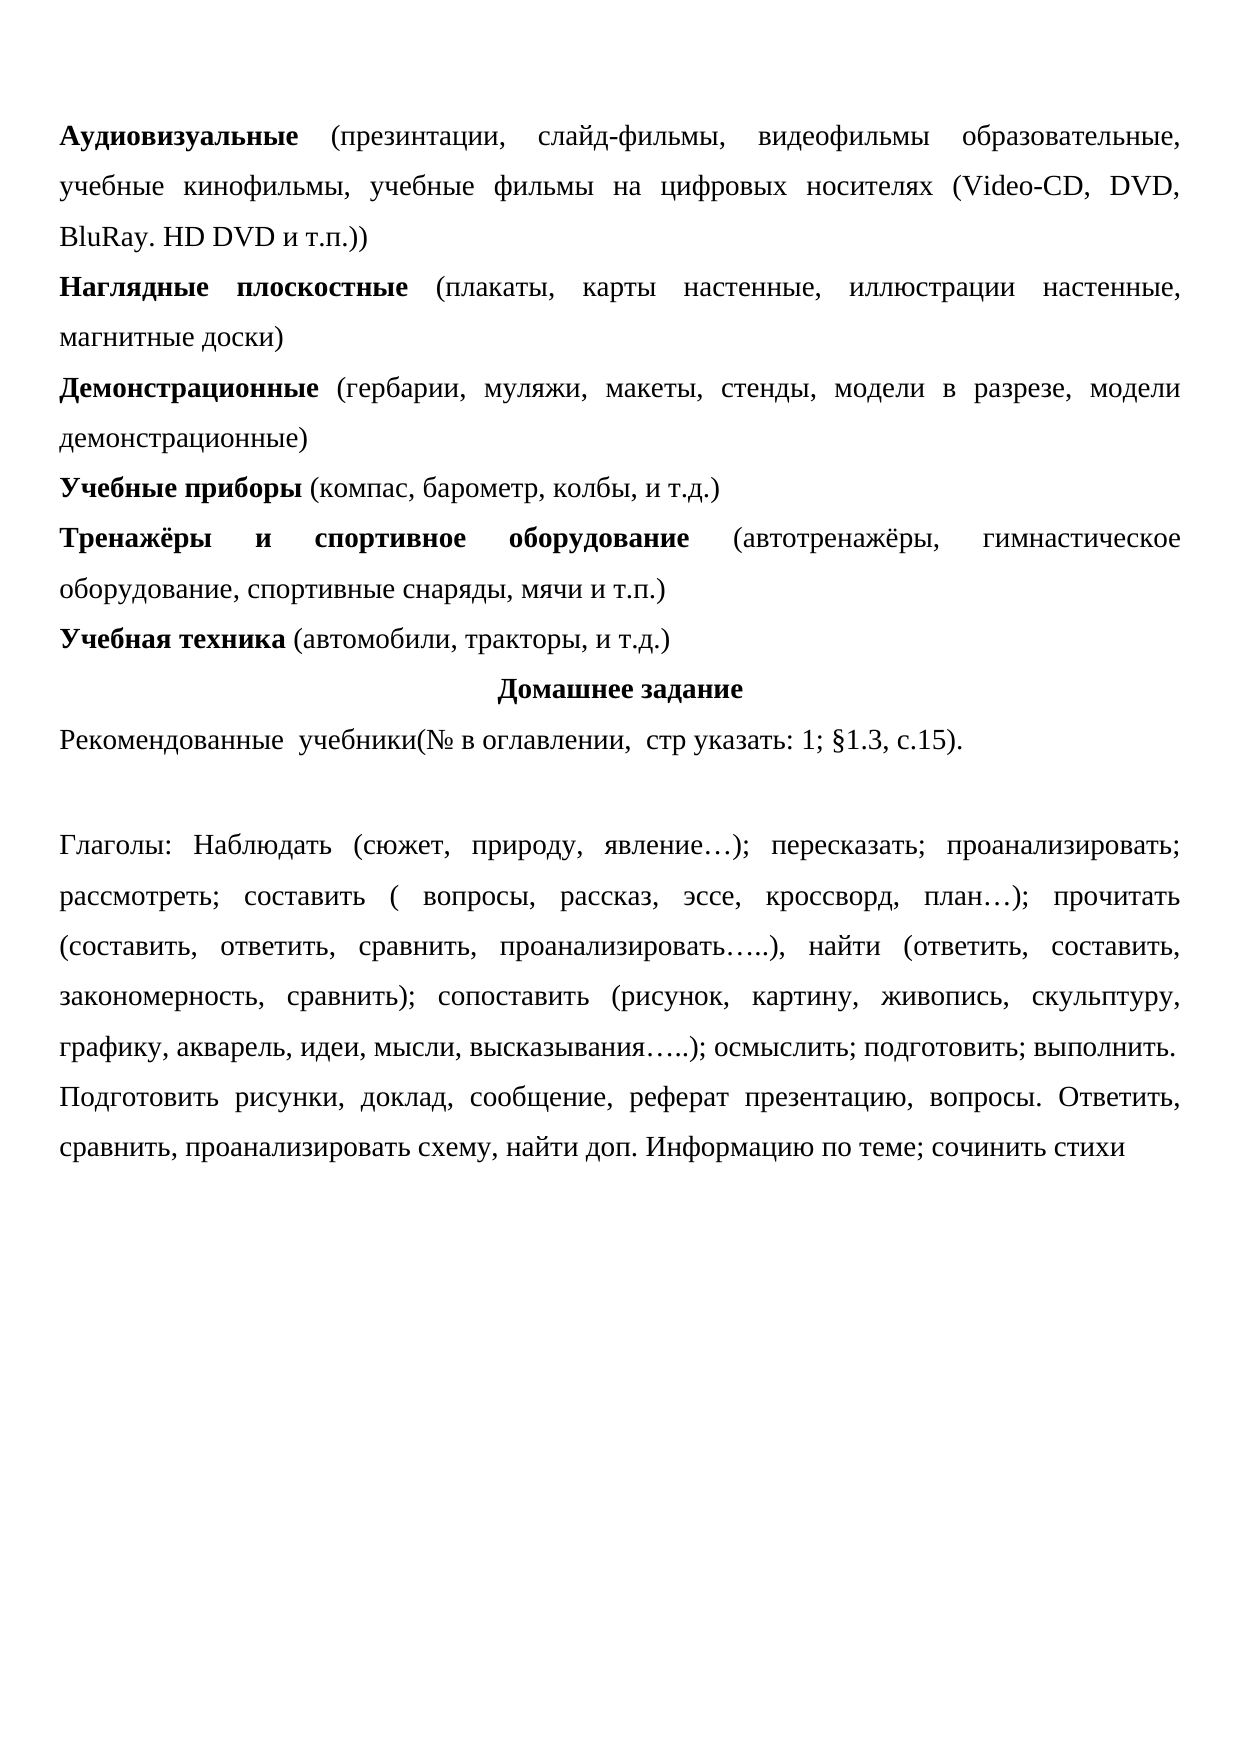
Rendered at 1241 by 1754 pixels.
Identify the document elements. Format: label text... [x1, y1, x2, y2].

text Тренажёры и спортивное оборудование (автотренажёры, гимнастическое оборудование, спортивные снаряды, мячи и т.п.) [59, 521, 1181, 604]
text Аудиовизуальные (презинтации, слайд-фильмы, видеофильмы образовательные, учебные кинофильмы, учебные фильмы на цифровых носителях (Video-CD, DVD, BluRay. HD DVD и т.п.)) [59, 118, 1181, 252]
text Учебные приборы (компас, барометр, колбы, и т.д.) [59, 470, 1181, 504]
text Наглядные плоскостные (плакаты, карты настенные, иллюстрации настенные, магнитные доски) [59, 269, 1181, 353]
text Подготовить рисунки, доклад, сообщение, реферат презентацию, вопросы. Ответить, сравнить, проанализировать схему, найти доп. Информацию по теме; сочинить стихи [59, 1079, 1181, 1163]
text Глаголы: Наблюдать (сюжет, природу, явление…); пересказать; проанализировать; рассмотреть; составить ( вопросы, рассказ, эссе, кроссворд, план…); прочитать (составить, ответить, сравнить, проанализировать…..), найти (ответить, составить, закономерность, сравнить); сопоставить (рисунок, картину, живопись, скульптуру, графику, акварель, идеи, мысли, высказывания…..); осмыслить; подготовить; выполнить. [59, 827, 1181, 1062]
text Демонстрационные (гербарии, муляжи, макеты, стенды, модели в разрезе, модели демонстрационные) [59, 370, 1181, 453]
text Учебная техника (автомобили, тракторы, и т.д.) [59, 621, 1181, 655]
text Рекомендованные учебники(№ в оглавлении, стр указать: 1; §1.3, с.15). [59, 722, 1181, 755]
text Домашнее задание [59, 672, 1181, 705]
